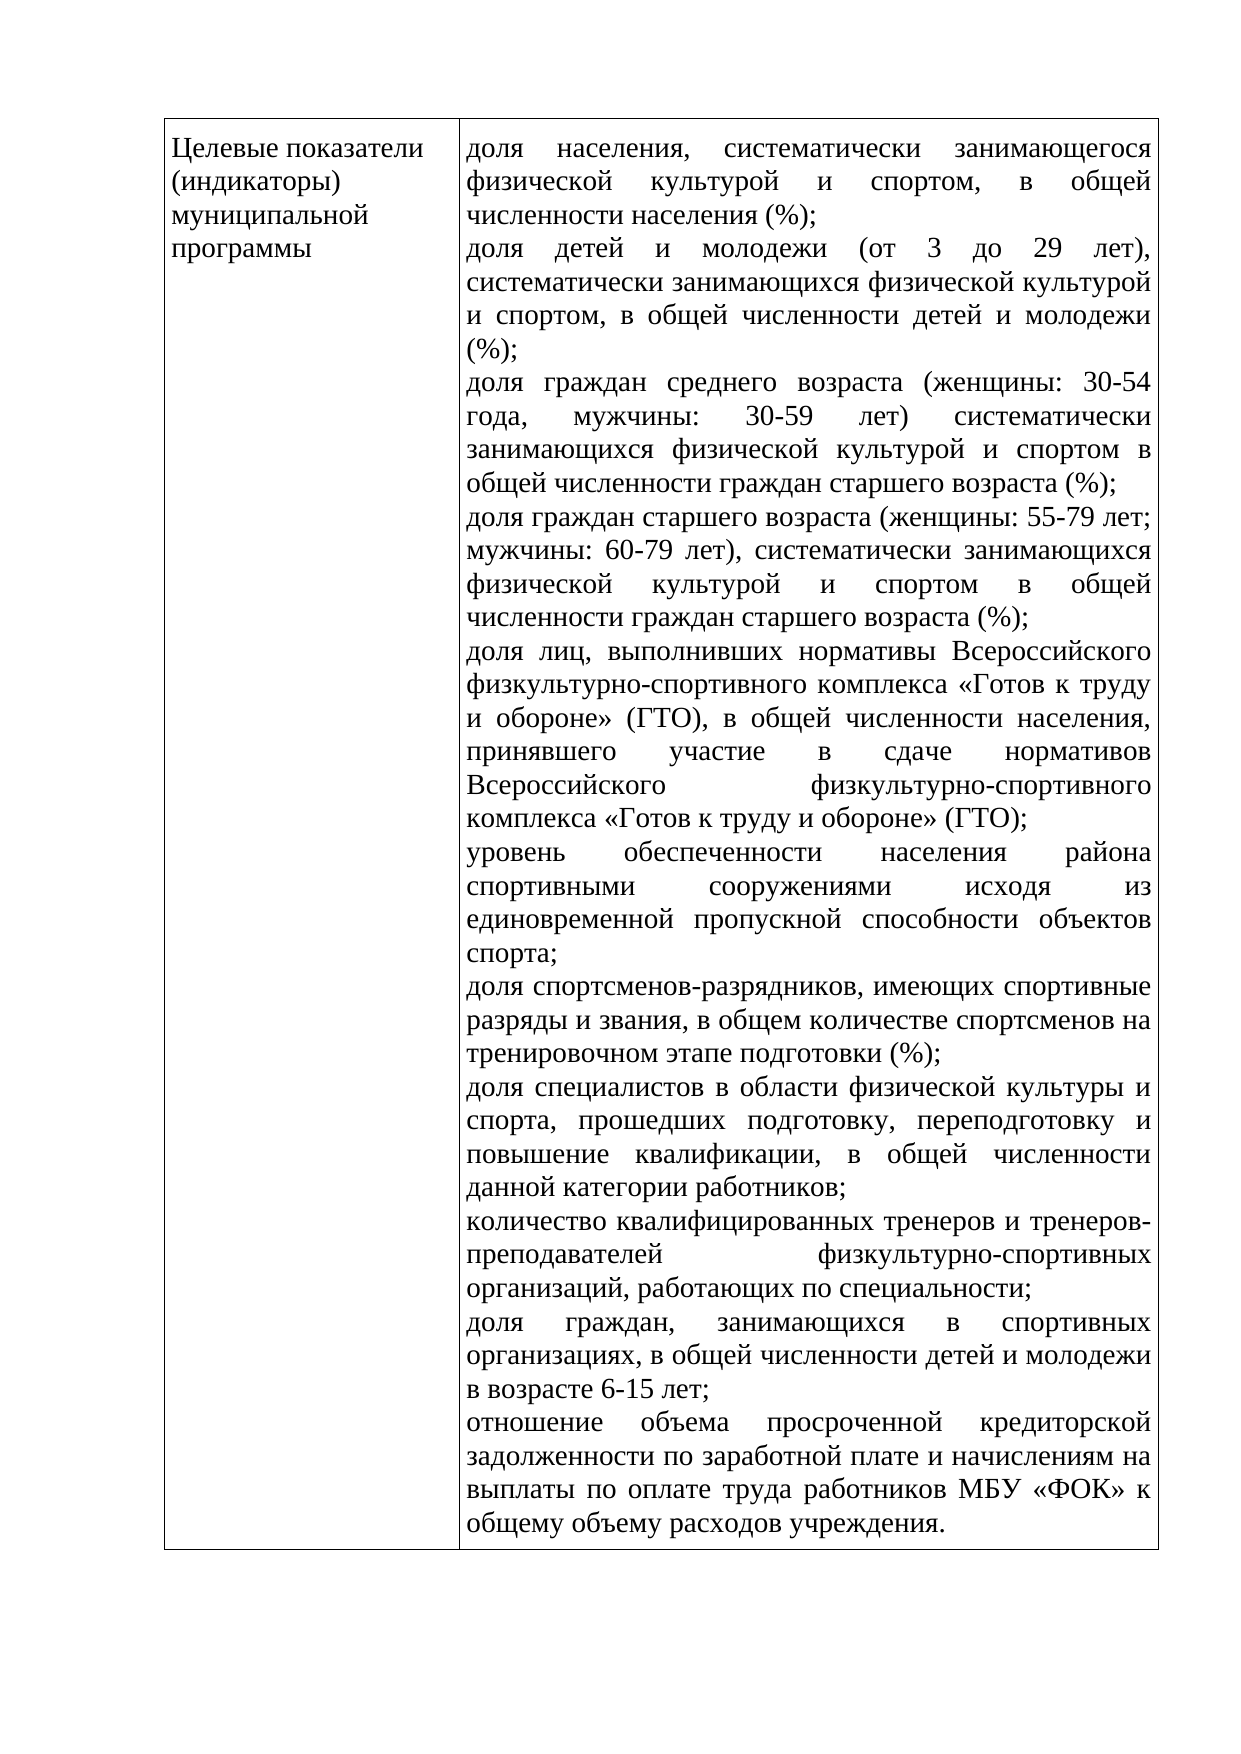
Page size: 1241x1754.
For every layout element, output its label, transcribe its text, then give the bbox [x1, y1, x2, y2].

table_cell доля населения, систематически занимающегося физической культурой и спортом, в общей численности населения (%); доля детей и молодежи (от 3 до 29 лет), систематически занимающихся физической культурой и спортом, в общей численности детей и молодежи (%); доля граждан среднего возраста (женщины: 30-54 года, мужчины: 30-59 лет) систематически занимающихся физической культурой и спортом в общей численности граждан старшего возраста (%); доля граждан старшего возраста (женщины: 55-79 лет; мужчины: 60-79 лет), систематически занимающихся физической культурой и спортом в общей численности граждан старшего возраста (%); доля лиц, выполнивших нормативы Всероссийского физкультурно-спортивного комплекса «Готов к труду и обороне» (ГТО), в общей численности населения, принявшего участие в сдаче нормативов Всероссийского физкультурно-спортивного комплекса «Готов к труду и обороне» (ГТО); уровень обеспеченности населения района спортивными сооружениями исходя из единовременной пропускной способности объектов спорта; доля спортсменов-разрядников, имеющих спортивные разряды и звания, в общем количестве спортсменов на тренировочном этапе подготовки (%); доля специалистов в области физической культуры и спорта, прошедших подготовку, переподготовку и повышение квалификации, в общей численности данной категории работников; количество квалифицированных тренеров и тренеров-преподавателей физкультурно-спортивных организаций, работающих по специальности; доля граждан, занимающихся в спортивных организациях, в общей численности детей и молодежи в возрасте 6-15 лет; отношение объема просроченной кредиторской задолженности по заработной плате и начислениям на выплаты по оплате труда работников МБУ «ФОК» к общему объему расходов учреждения. [460, 119, 1158, 1549]
table_cell Целевые показатели (индикаторы) муниципальной программы [165, 119, 459, 1549]
